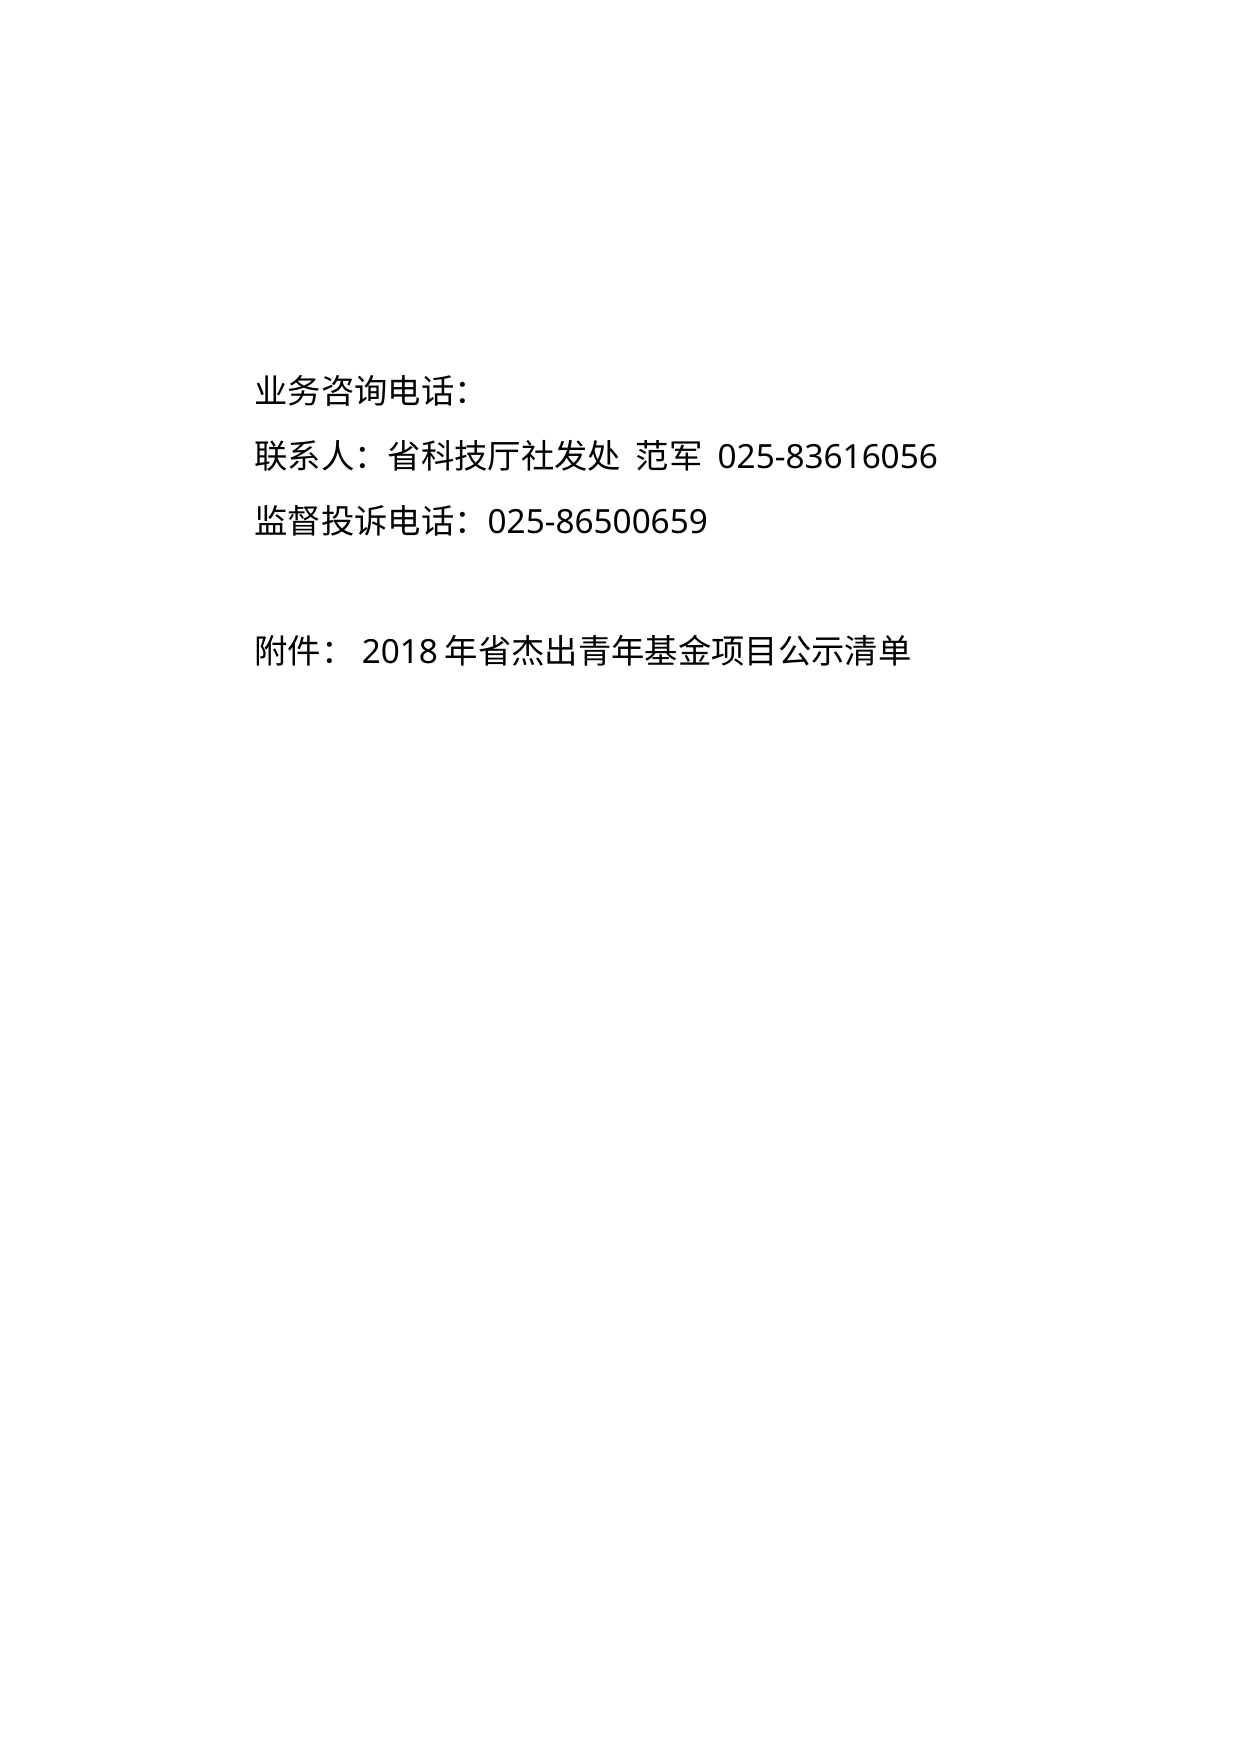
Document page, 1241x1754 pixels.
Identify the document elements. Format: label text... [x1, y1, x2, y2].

text 联系人：省科技厅社发处 范军 025-83616056 [187, 422, 1053, 487]
text 业务咨询电话： [187, 357, 1053, 422]
text 附件： 2018年省杰出青年基金项目公示清单 [187, 617, 1053, 682]
text 监督投诉电话：025-86500659 [187, 487, 1053, 552]
